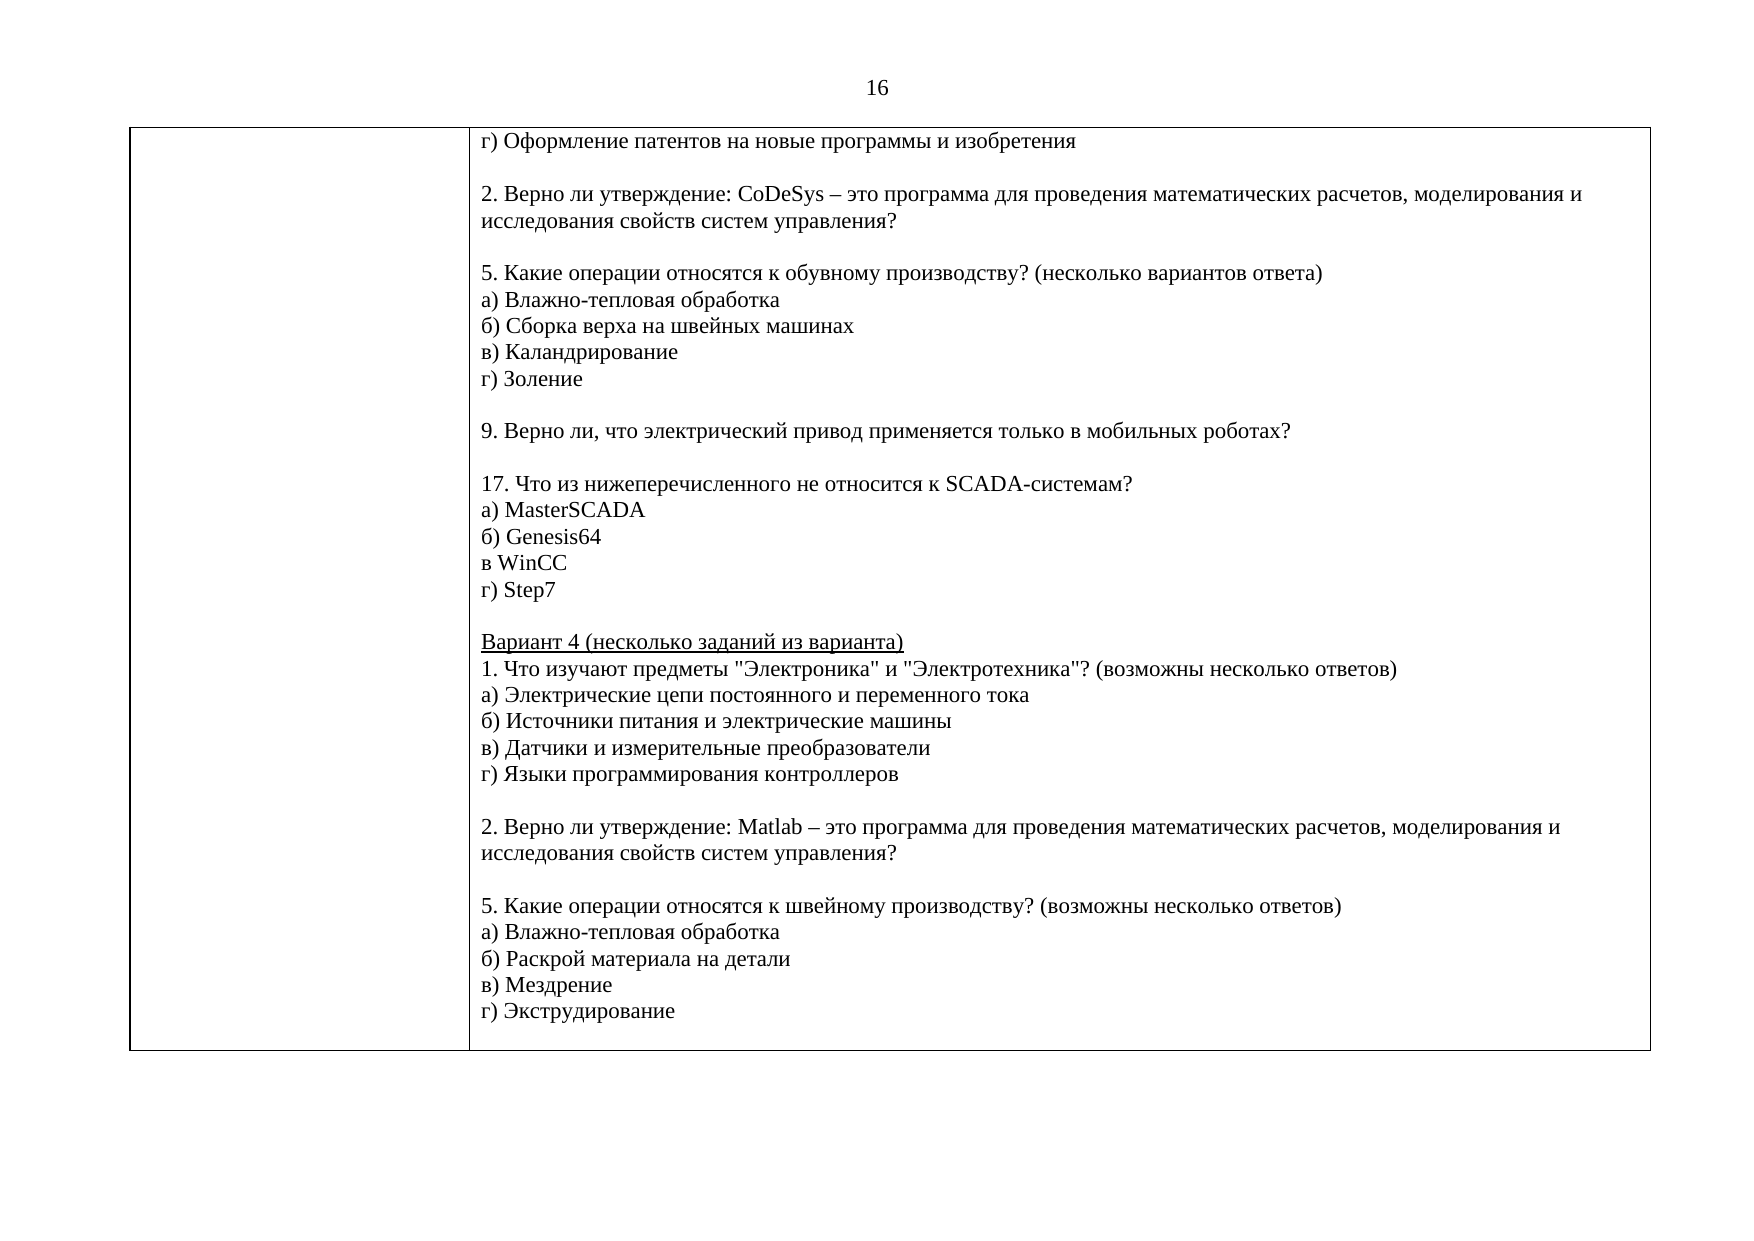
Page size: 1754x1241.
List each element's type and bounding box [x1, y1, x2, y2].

table_cell [131, 128, 469, 1050]
table_cell [470, 128, 1650, 1050]
